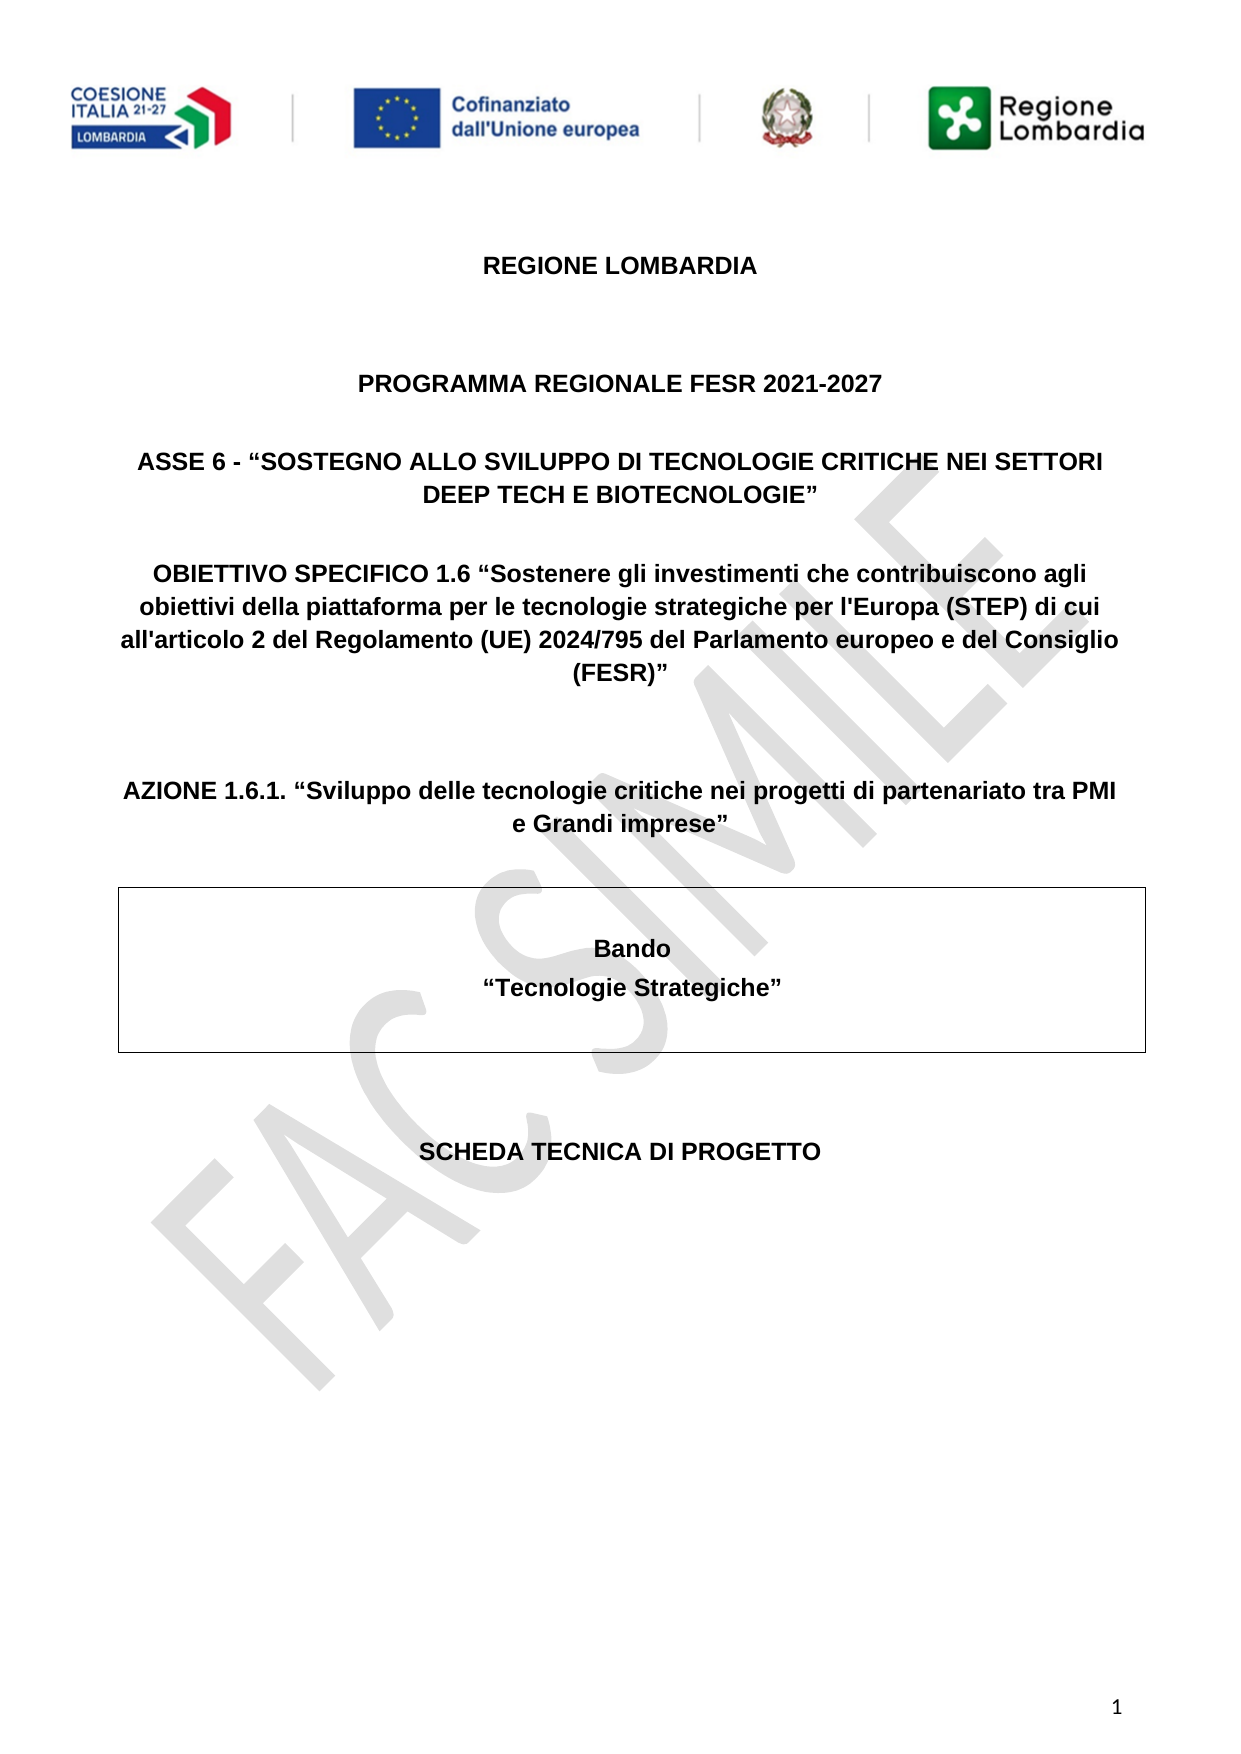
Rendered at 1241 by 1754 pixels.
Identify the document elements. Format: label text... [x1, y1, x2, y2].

text ASSE 6 - “SOSTEGNO ALLO SVILUPPO DI TECNOLOGIE CRITICHE NEI SETTORI DEEP TECH E BIOTECNOLOGIE” [118, 447, 1122, 509]
text AZIONE 1.6.1. “Sviluppo delle tecnologie critiche nei progetti di partenariato tra PMI e Grandi imprese” [118, 776, 1122, 837]
text REGIONE LOMBARDIA [118, 251, 1122, 279]
table_header Bando “Tecnologie Strategiche” [119, 888, 1145, 1052]
text PROGRAMMA REGIONALE FESR 2021-2027 [118, 369, 1122, 397]
text OBIETTIVO SPECIFICO 1.6 “Sostenere gli investimenti che contribuiscono agli obiettivi della piattaforma per le tecnologie strategiche per l'Europa (STEP) di cui all'articolo 2 del Regolamento (UE) 2024/795 del Parlamento europeo e del Consiglio (FESR)” [118, 559, 1122, 687]
text SCHEDA TECNICA DI PROGETTO [118, 1137, 1122, 1166]
picture [59, 73, 1157, 164]
